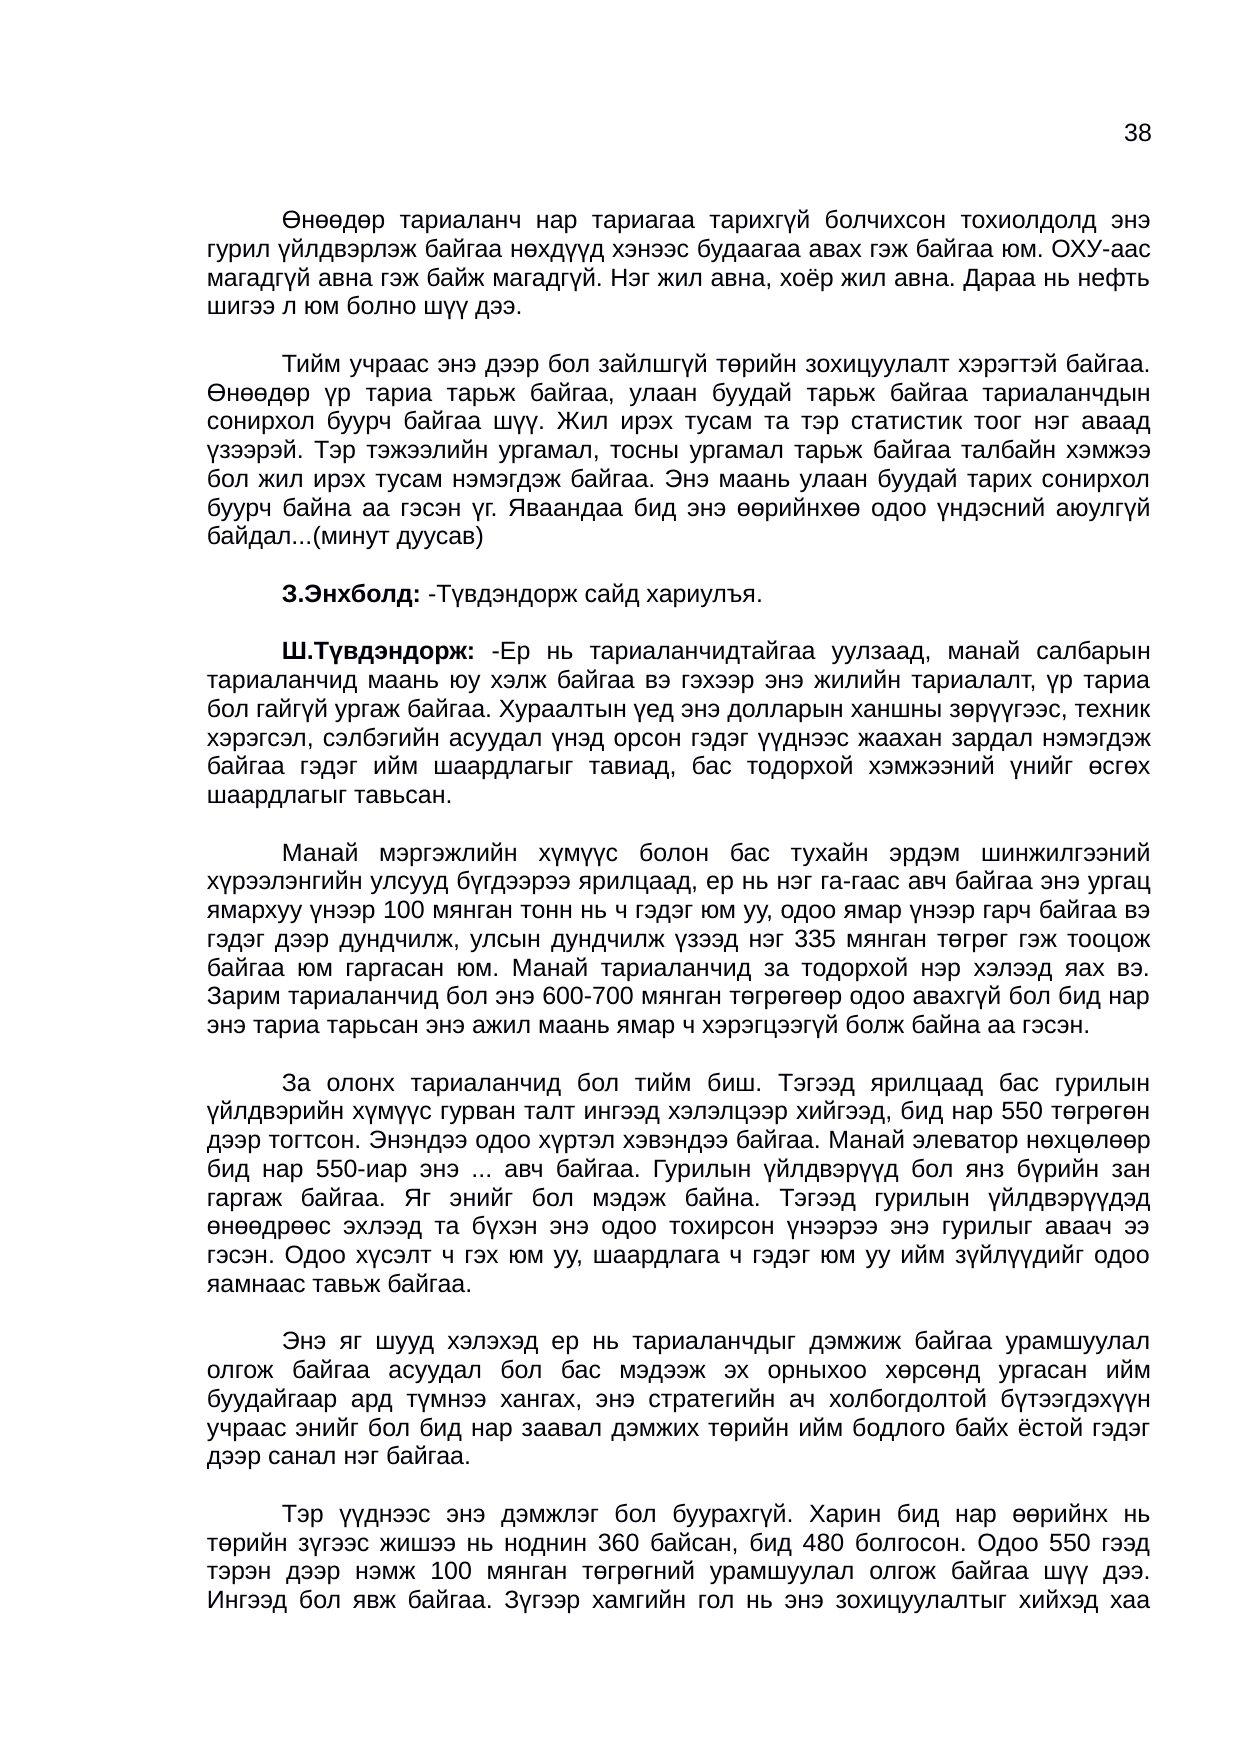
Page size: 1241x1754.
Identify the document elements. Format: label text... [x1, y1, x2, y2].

text За олонх тариаланчид бол тийм биш. Тэгээд ярилцаад бас гурилын үйлдвэрийн хүмүүс гурван талт ингээд хэлэлцээр хийгээд, бид нар 550 төгрөгөн дээр тогтсон. Энэндээ одоо хүртэл хэвэндээ байгаа. Манай элеватор нөхцөлөөр бид нар 550-иар энэ ... авч байгаа. Гурилын үйлдвэрүүд бол янз бүрийн зан гаргаж байгаа. Яг энийг бол мэдэж байна. Тэгээд гурилын үйлдвэрүүдэд өнөөдрөөс эхлээд та бүхэн энэ одоо тохирсон үнээрээ энэ гурилыг аваач ээ гэсэн. Одоо хүсэлт ч гэх юм уу, шаардлага ч гэдэг юм уу ийм зүйлүүдийг одоо яамнаас тавьж байгаа. [207, 1068, 1152, 1298]
text З.Энхболд: -Түвдэндорж сайд хариулъя. [207, 579, 1152, 608]
text Манай мэргэжлийн хүмүүс болон бас тухайн эрдэм шинжилгээний хүрээлэнгийн улсууд бүгдээрээ ярилцаад, ер нь нэг га-гаас авч байгаа энэ ургац ямархуу үнээр 100 мянган тонн нь ч гэдэг юм уу, одоо ямар үнээр гарч байгаа вэ гэдэг дээр дундчилж, улсын дундчилж үзээд нэг 335 мянган төгрөг гэж тооцож байгаа юм гаргасан юм. Манай тариаланчид за тодорхой нэр хэлээд яах вэ. Зарим тариаланчид бол энэ 600-700 мянган төгрөгөөр одоо авахгүй бол бид нар энэ тариа тарьсан энэ ажил маань ямар ч хэрэгцээгүй болж байна аа гэсэн. [207, 838, 1152, 1039]
text Ш.Түвдэндорж: -Ер нь тариаланчидтайгаа уулзаад, манай салбарын тариаланчид маань юу хэлж байгаа вэ гэхээр энэ жилийн тариалалт, үр тариа бол гайгүй ургаж байгаа. Хураалтын үед энэ долларын ханшны зөрүүгээс, техник хэрэгсэл, сэлбэгийн асуудал үнэд орсон гэдэг үүднээс жаахан зардал нэмэгдэж байгаа гэдэг ийм шаардлагыг тавиад, бас тодорхой хэмжээний үнийг өсгөх шаардлагыг тавьсан. [207, 636, 1152, 809]
text Тийм учраас энэ дээр бол зайлшгүй төрийн зохицуулалт хэрэгтэй байгаа. Өнөөдөр үр тариа тарьж байгаа, улаан буудай тарьж байгаа тариаланчдын сонирхол буурч байгаа шүү. Жил ирэх тусам та тэр статистик тоог нэг аваад үзээрэй. Тэр тэжээлийн ургамал, тосны ургамал тарьж байгаа талбайн хэмжээ бол жил ирэх тусам нэмэгдэж байгаа. Энэ маань улаан буудай тарих сонирхол буурч байна аа гэсэн үг. Яваандаа бид энэ өөрийнхөө одоо үндэсний аюулгүй байдал...(минут дуусав) [207, 349, 1152, 550]
text Өнөөдөр тариаланч нар тариагаа тарихгүй болчихсон тохиолдолд энэ гурил үйлдвэрлэж байгаа нөхдүүд хэнээс будаагаа авах гэж байгаа юм. ОХУ-аас магадгүй авна гэж байж магадгүй. Нэг жил авна, хоёр жил авна. Дараа нь нефть шигээ л юм болно шүү дээ. [207, 205, 1152, 320]
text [207, 1499, 1152, 1614]
text Энэ яг шууд хэлэхэд ер нь тариаланчдыг дэмжиж байгаа урамшуулал олгож байгаа асуудал бол бас мэдээж эх орныхоо хөрсөнд ургасан ийм буудайгаар ард түмнээ хангах, энэ стратегийн ач холбогдолтой бүтээгдэхүүн учраас энийг бол бид нар заавал дэмжих төрийн ийм бодлого байх ёстой гэдэг дээр санал нэг байгаа. [207, 1326, 1152, 1470]
